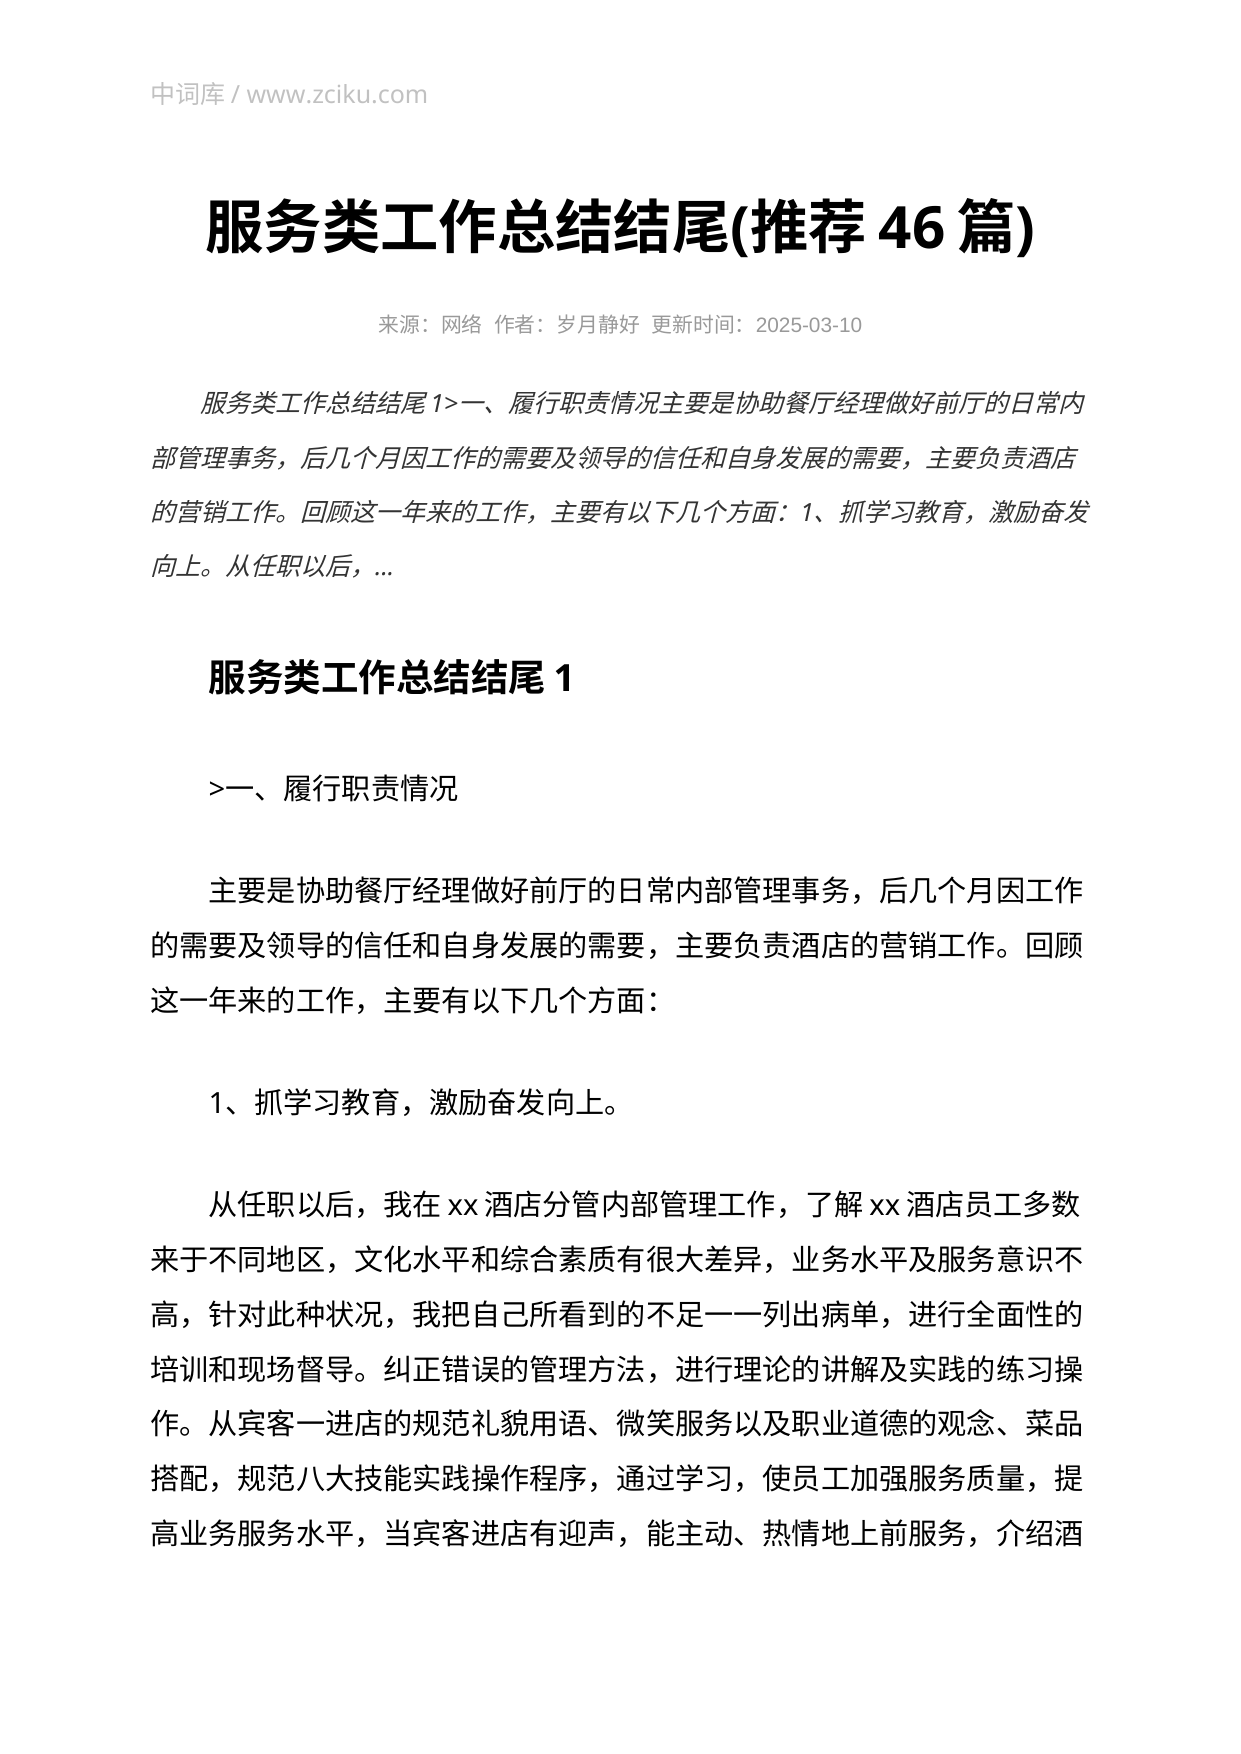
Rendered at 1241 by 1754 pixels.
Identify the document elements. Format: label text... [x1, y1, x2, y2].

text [150, 1181, 1090, 1553]
text 服务类工作总结结尾1 [150, 648, 1090, 703]
text >一、履行职责情况 [150, 766, 1090, 808]
text 1、抓学习教育，激励奋发向上。 [150, 1079, 1090, 1122]
text 主要是协助餐厅经理做好前厅的日常内部管理事务，后几个月因工作的需要及领导的信任和自身发展的需要，主要负责酒店的营销工作。回顾这一年来的工作，主要有以下几个方面： [150, 868, 1090, 1020]
text 来源：网络 作者：岁月静好 更新时间：2025-03-10 [150, 313, 1090, 337]
text 服务类工作总结结尾1>一、履行职责情况主要是协助餐厅经理做好前厅的日常内部管理事务，后几个月因工作的需要及领导的信任和自身发展的需要，主要负责酒店的营销工作。回顾这一年来的工作，主要有以下几个方面：1、抓学习教育，激励奋发向上。从任职以后，... [150, 384, 1090, 583]
subtitle 服务类工作总结结尾(推荐46篇) [150, 181, 1090, 266]
